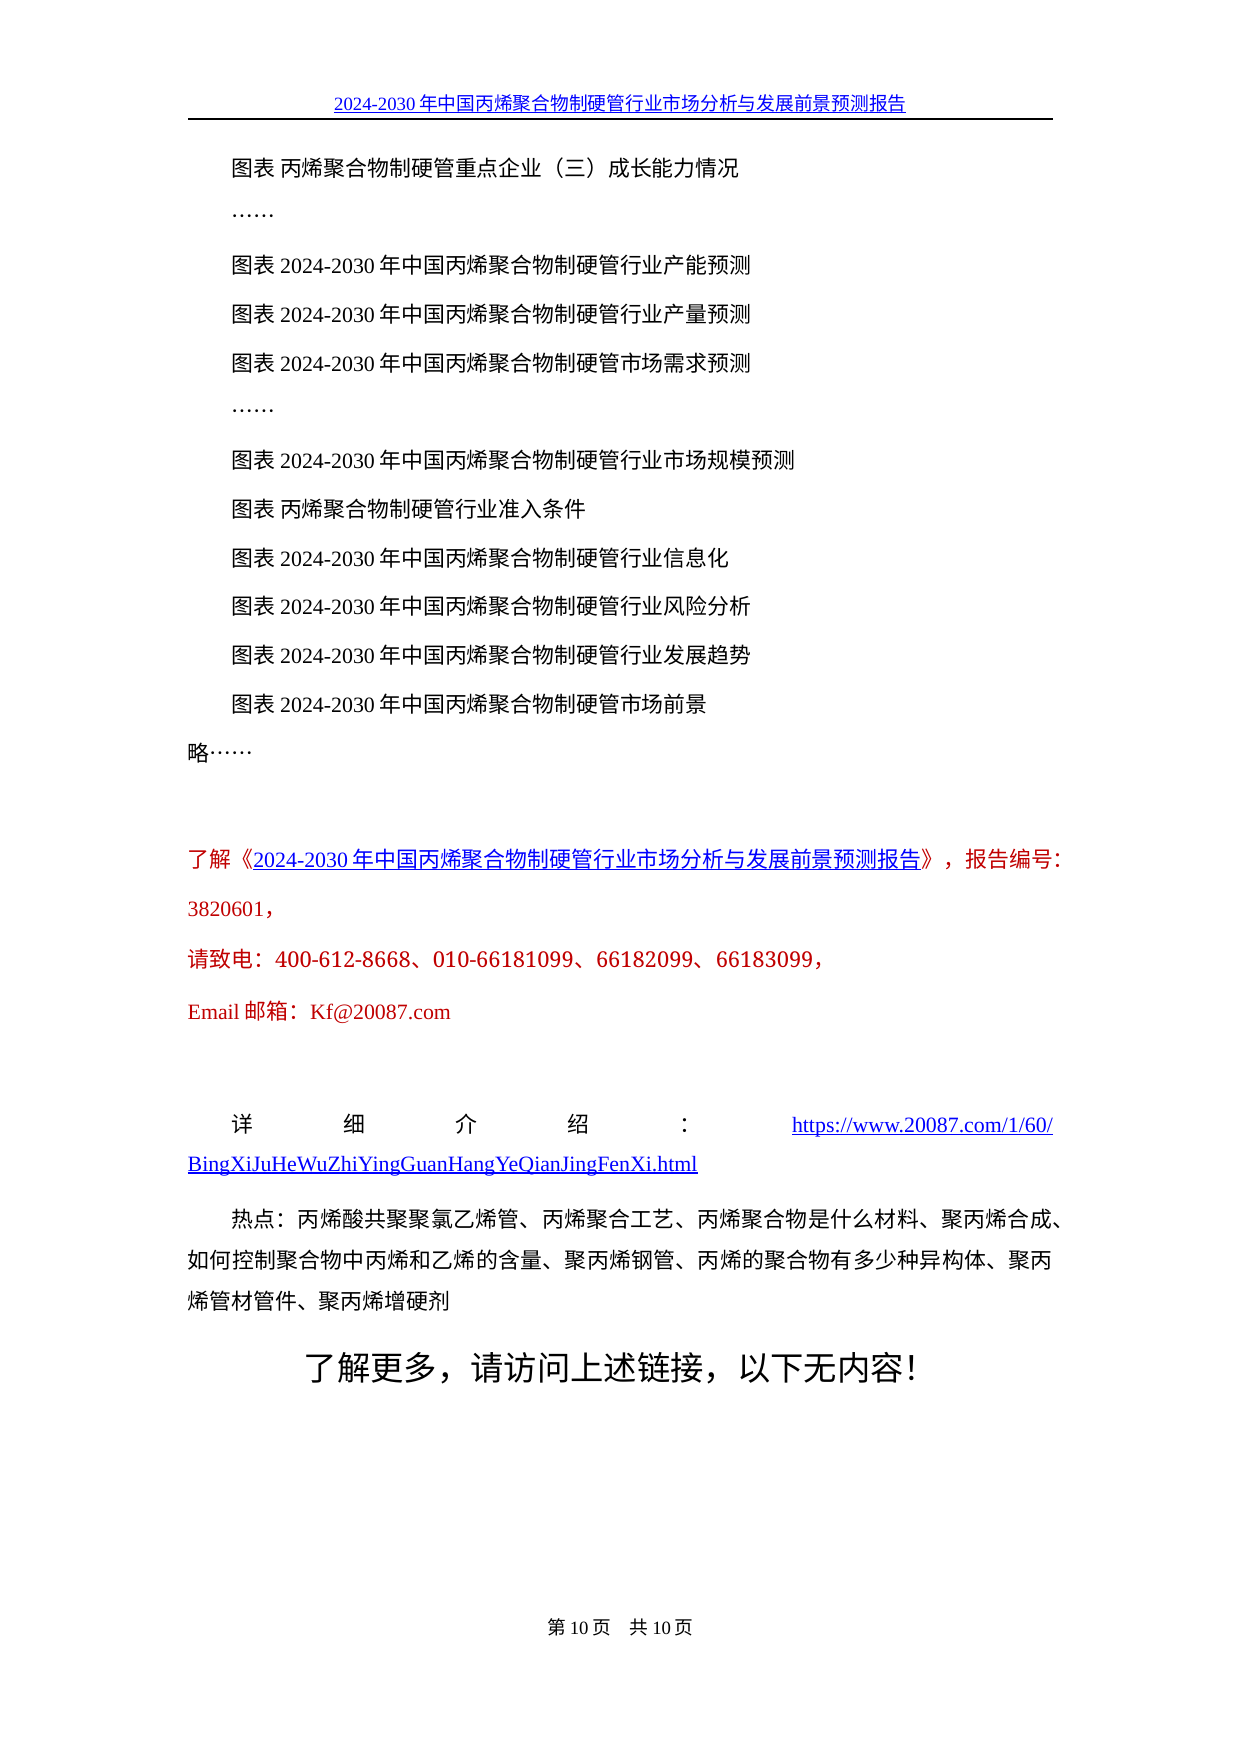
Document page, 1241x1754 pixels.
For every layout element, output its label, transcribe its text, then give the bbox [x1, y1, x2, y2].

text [187, 150, 1053, 768]
text Email邮箱：Kf@20087.com [187, 993, 1053, 1026]
text 请致电：400-612-8668、010-66181099、66182099、66183099， [187, 942, 1053, 974]
title 了解更多，请访问上述链接，以下无内容！ [187, 1333, 1053, 1398]
text 了解《2024-2030年中国丙烯聚合物制硬管行业市场分析与发展前景预测报告》，报告编号：3820601， [187, 842, 1053, 923]
text 详细介绍：https://www.20087.com/1/60/BingXiJuHeWuZhiYingGuanHangYeQianJingFenXi.html [187, 1106, 1053, 1179]
text 热点：丙烯酸共聚聚氯乙烯管、丙烯聚合工艺、丙烯聚合物是什么材料、聚丙烯合成、如何控制聚合物中丙烯和乙烯的含量、聚丙烯钢管、丙烯的聚合物有多少种异构体、聚丙烯管材管件、聚丙烯增硬剂 [187, 1202, 1053, 1316]
